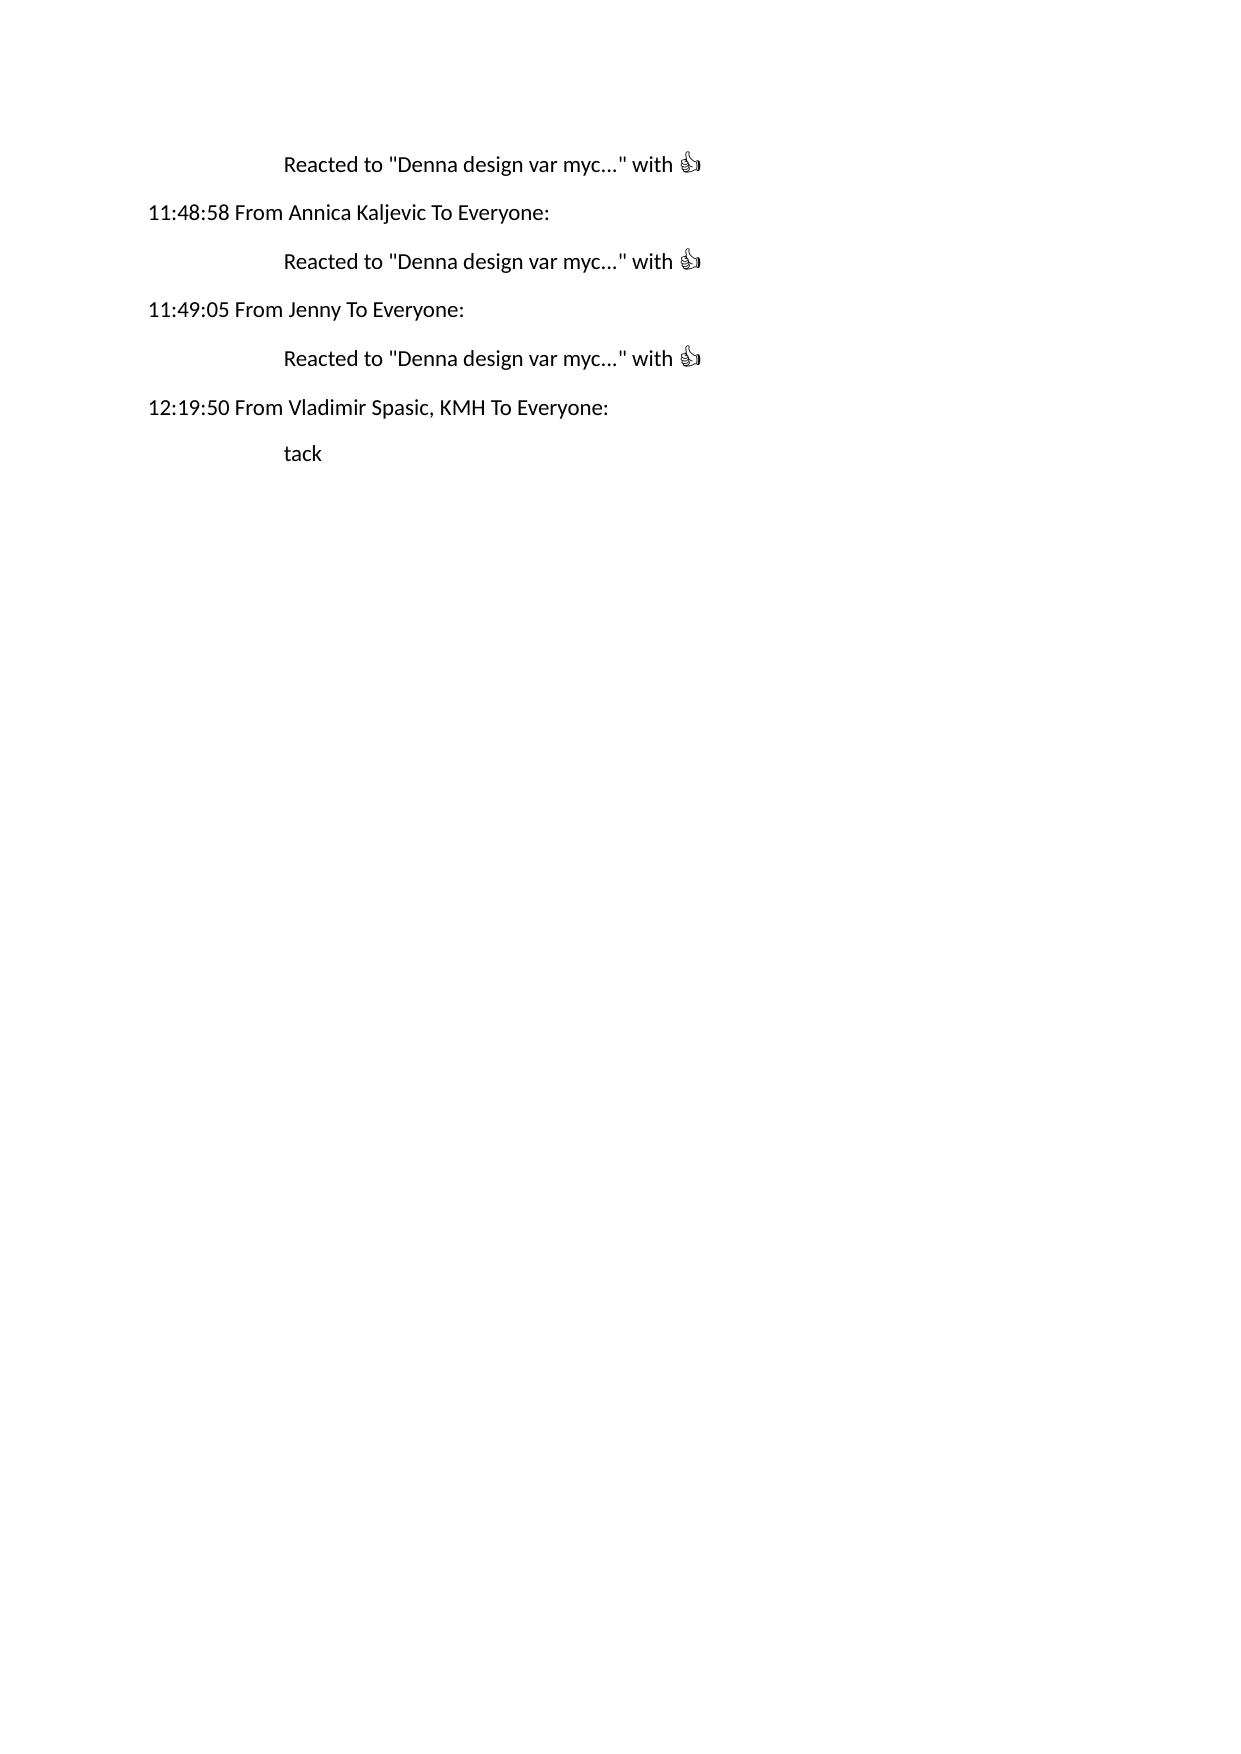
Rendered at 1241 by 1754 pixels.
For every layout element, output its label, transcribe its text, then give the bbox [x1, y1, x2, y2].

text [148, 245, 1093, 276]
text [148, 148, 1093, 179]
text 11:49:05 From Jenny To Everyone: [148, 295, 1093, 323]
text 12:19:50 From Vladimir Spasic, KMH To Everyone: [148, 393, 1093, 421]
text Reacted to "Denna design var myc..." with 👍 [148, 342, 1093, 373]
text tack [148, 439, 1093, 467]
text 11:48:58 From Annica Kaljevic To Everyone: [148, 198, 1093, 226]
